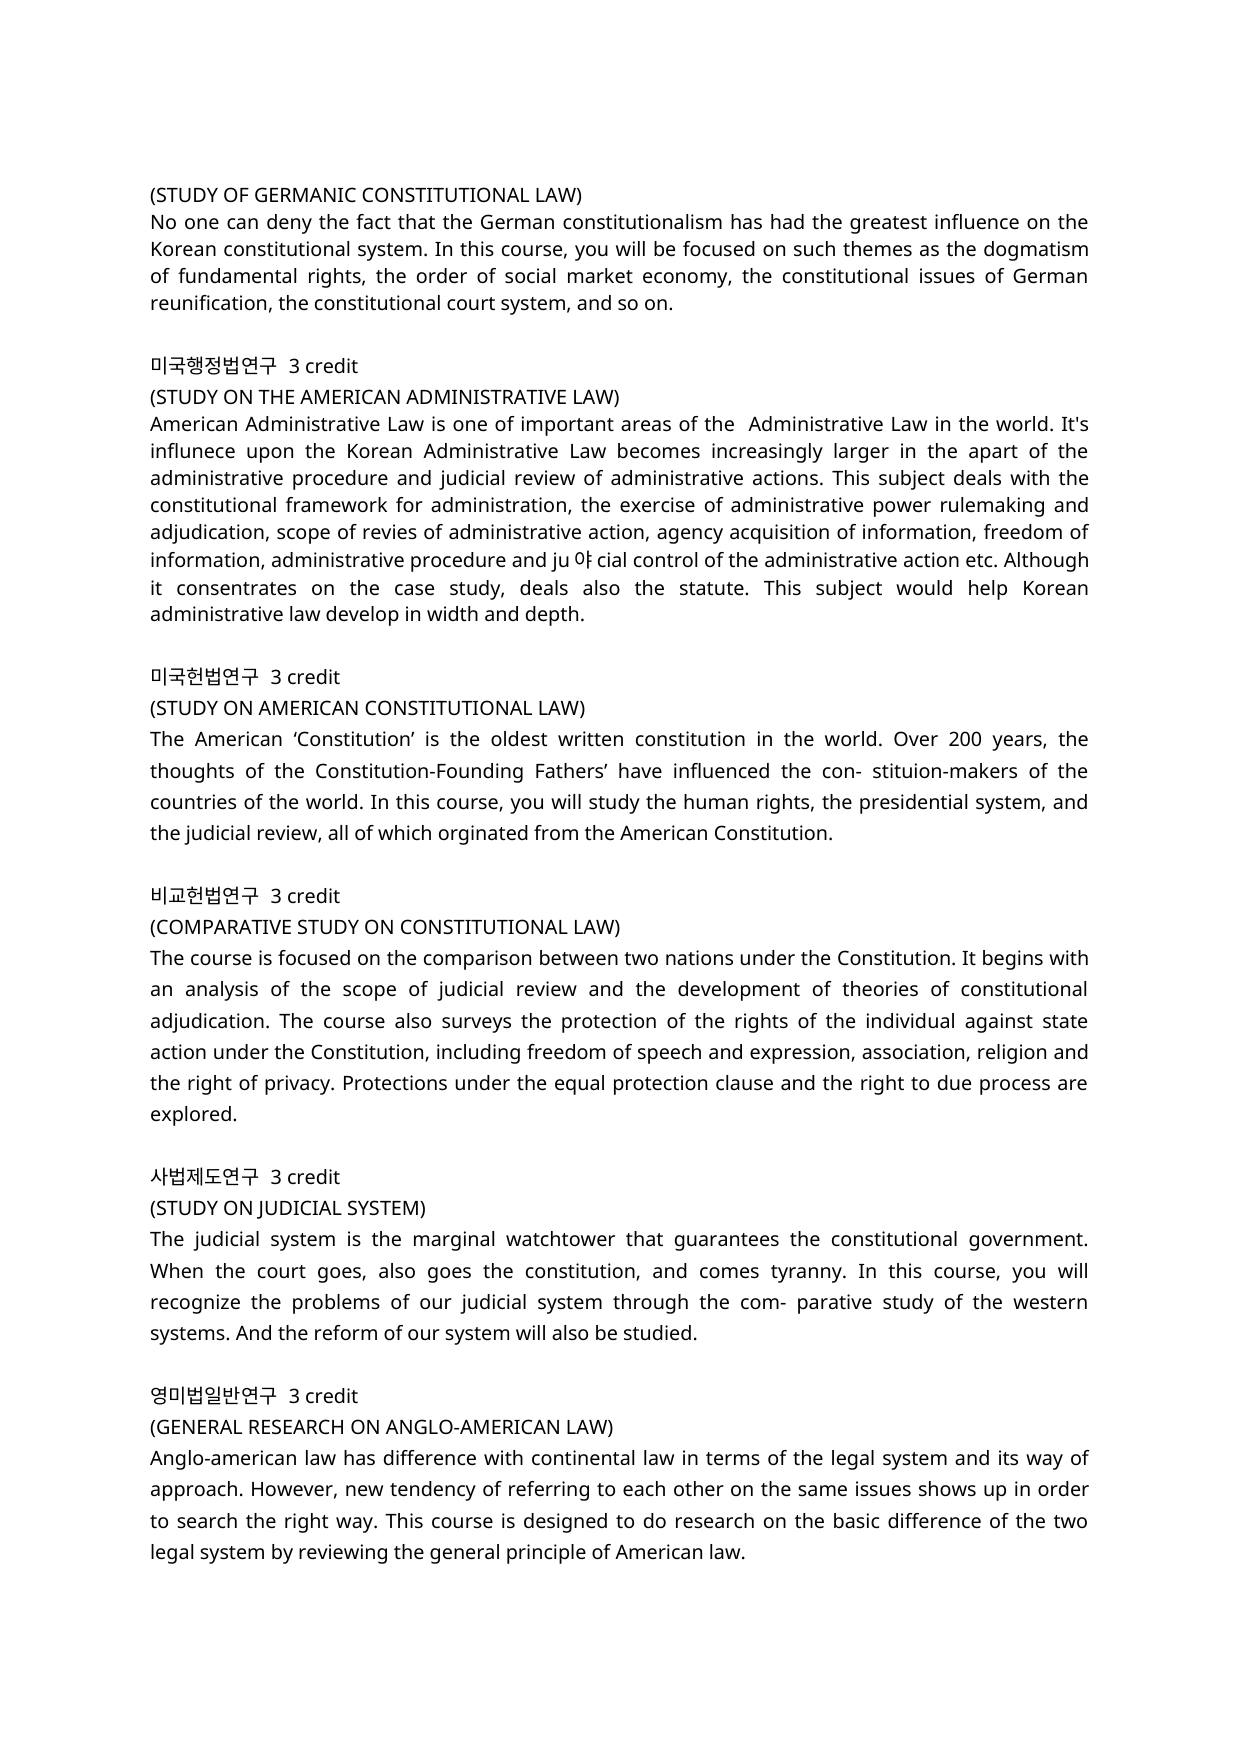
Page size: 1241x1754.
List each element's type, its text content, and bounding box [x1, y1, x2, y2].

text American Administrative Law is one of important areas of the Administrative Law in the world. It's influnece upon the Korean Administrative Law becomes increasingly larger in the apart of the administrative procedure and judicial review of administrative actions. This subject deals with the constitutional framework for administration, the exercise of administrative power rulemaking and adjudication, scope of revies of administrative action, agency acquisition of information, freedom of information, administrative procedure and ju야cial control of the administrative action etc. Although it consentrates on the case study, deals also the statute. This subject would help Korean administrative law develop in width and depth. [150, 410, 1090, 628]
text 미국헌법연구 3 credit [150, 659, 1090, 690]
text (STUDY OF GERMANIC CONSTITUTIONAL LAW) [150, 177, 1090, 208]
text Anglo-american law has difference with continental law in terms of the legal system and its way of approach. However, new tendency of referring to each other on the same issues shows up in order to search the right way. This course is designed to do research on the basic difference of the two legal system by reviewing the general principle of American law. [150, 1440, 1090, 1565]
text No one can deny the fact that the German constitutionalism has had the greatest influence on the Korean constitutional system. In this course, you will be focused on such themes as the dogmatism of fundamental rights, the order of social market economy, the constitutional issues of German reunification, the constitutional court system, and so on. [150, 208, 1090, 316]
text The American ‘Constitution’ is the oldest written constitution in the world. Over 200 years, the thoughts of the Constitution-Founding Fathers’ have influenced the con- stituion-makers of the countries of the world. In this course, you will study the human rights, the presidential system, and the judicial review, all of which orginated from the American Constitution. [150, 721, 1090, 846]
text 영미법일반연구 3 credit [150, 1378, 1090, 1409]
text 미국행정법연구 3 credit [150, 348, 1090, 379]
text (STUDY ON AMERICAN CONSTITUTIONAL LAW) [150, 690, 1090, 721]
text 사법제도연구 3 credit [150, 1159, 1090, 1190]
text The course is focused on the comparison between two nations under the Constitution. It begins with an analysis of the scope of judicial review and the development of theories of constitutional adjudication. The course also surveys the protection of the rights of the individual against state action under the Constitution, including freedom of speech and expression, association, religion and the right of privacy. Protections under the equal protection clause and the right to due process are explored. [150, 940, 1090, 1128]
text (STUDY ON THE AMERICAN ADMINISTRATIVE LAW) [150, 379, 1090, 410]
text The judicial system is the marginal watchtower that guarantees the constitutional government. When the court goes, also goes the constitution, and comes tyranny. In this course, you will recognize the problems of our judicial system through the com- parative study of the western systems. And the reform of our system will also be studied. [150, 1221, 1090, 1346]
text (GENERAL RESEARCH ON ANGLO-AMERICAN LAW) [150, 1409, 1090, 1440]
text (STUDY ON JUDICIAL SYSTEM) [150, 1190, 1090, 1221]
text 비교헌법연구 3 credit [150, 878, 1090, 909]
text (COMPARATIVE STUDY ON CONSTITUTIONAL LAW) [150, 909, 1090, 940]
